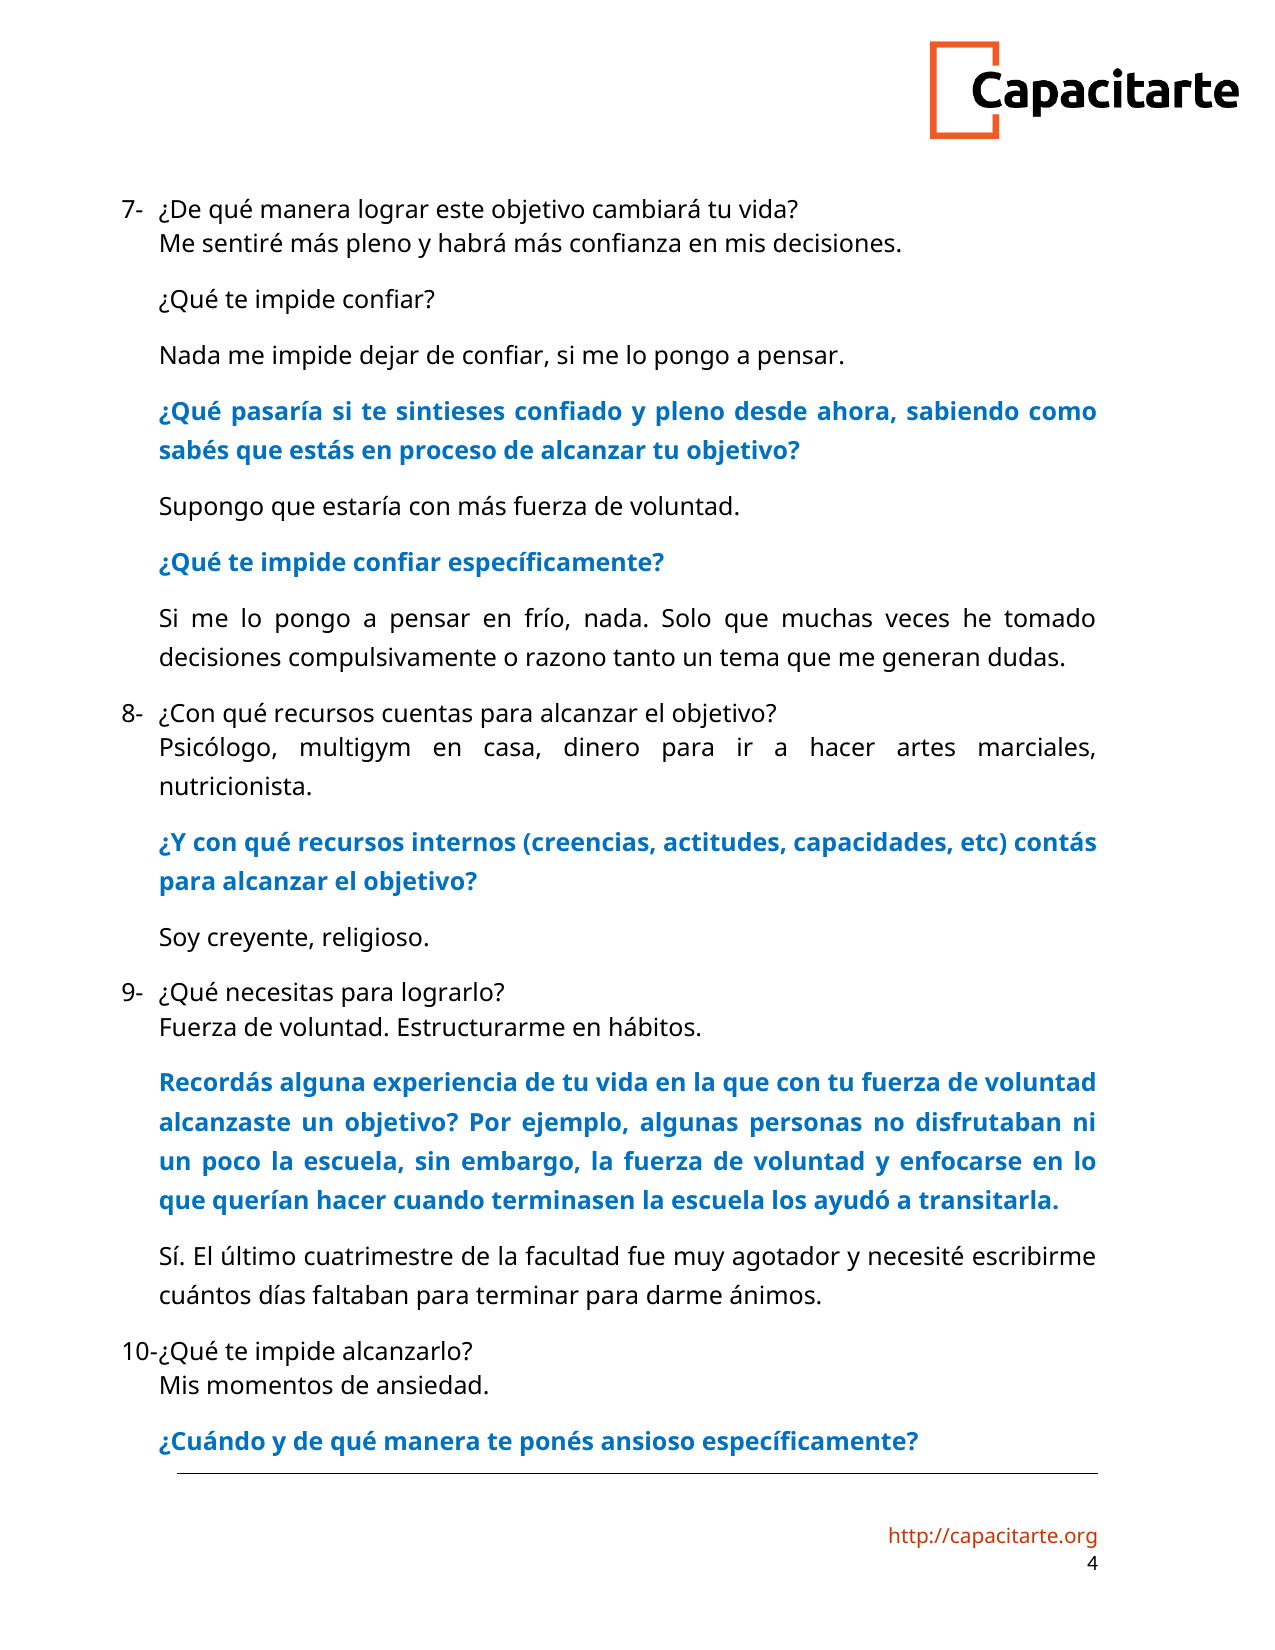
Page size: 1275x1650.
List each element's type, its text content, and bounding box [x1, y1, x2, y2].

text Mis momentos de ansiedad. [158, 1367, 1098, 1401]
list ¿Qué necesitas para lograrlo? [121, 975, 1098, 1009]
text ¿Qué te impide confiar específicamente? [158, 544, 1098, 578]
text Recordás alguna experiencia de tu vida en la que con tu fuerza de voluntad alcanzaste un objetivo? Por ejemplo, algunas personas no disfrutaban ni un poco la escuela, sin embargo, la fuerza de voluntad y enfocarse en lo que querían hacer cuando terminasen la escuela los ayudó a transitarla. [158, 1065, 1098, 1217]
list ¿De qué manera lograr este objetivo cambiará tu vida? [121, 192, 1098, 226]
text Fuerza de voluntad. Estructurarme en hábitos. [158, 1009, 1098, 1043]
text Si me lo pongo a pensar en frío, nada. Solo que muchas veces he tomado decisiones compulsivamente o razono tanto un tema que me generan dudas. [158, 600, 1098, 673]
list ¿Qué te impide alcanzarlo? [121, 1333, 1098, 1367]
text Psicólogo, multigym en casa, dinero para ir a hacer artes marciales, nutricionista. [158, 729, 1098, 802]
text Supongo que estaría con más fuerza de voluntad. [158, 488, 1098, 523]
text ¿Cuándo y de qué manera te ponés ansioso específicamente? [158, 1423, 1098, 1457]
text Me sentiré más pleno y habrá más confianza en mis decisiones. [158, 226, 1098, 260]
text ¿Qué te impide confiar? [158, 282, 1098, 316]
text Soy creyente, religioso. [158, 919, 1098, 953]
text Sí. El último cuatrimestre de la facultad fue muy agotador y necesité escribirme cuántos días faltaban para terminar para darme ánimos. [158, 1238, 1098, 1312]
text ¿Y con qué recursos internos (creencias, actitudes, capacidades, etc) contás para alcanzar el objetivo? [158, 824, 1098, 897]
text ¿Qué pasaría si te sintieses confiado y pleno desde ahora, sabiendo como sabés que estás en proceso de alcanzar tu objetivo? [158, 393, 1098, 467]
text Nada me impide dejar de confiar, si me lo pongo a pensar. [158, 338, 1098, 372]
list ¿Con qué recursos cuentas para alcanzar el objetivo? [121, 695, 1098, 729]
picture [910, 0, 1240, 180]
